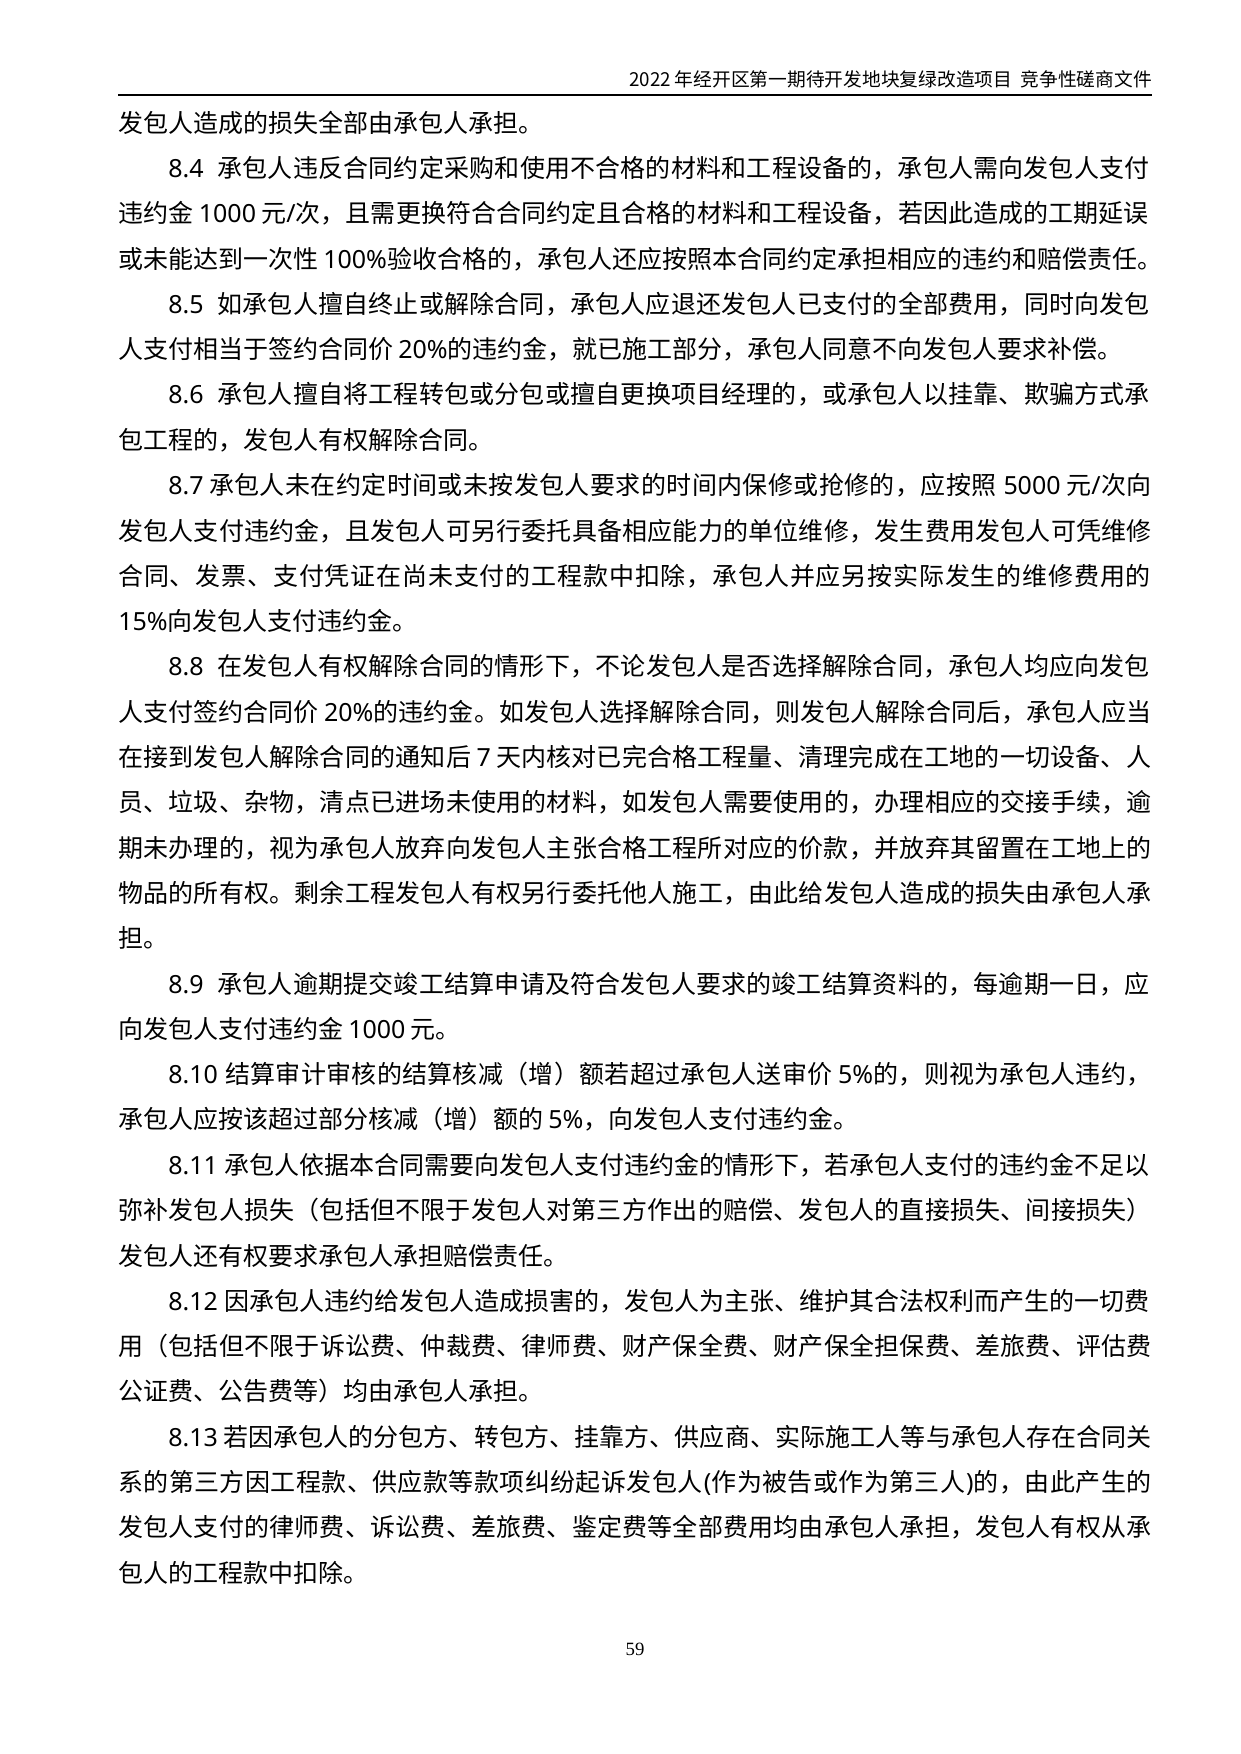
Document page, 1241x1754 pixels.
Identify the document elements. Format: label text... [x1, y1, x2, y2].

text 8.12 因承包人违约给发包人造成损害的，发包人为主张、维护其合法权利而产生的一切费用（包括但不限于诉讼费、仲裁费、律师费、财产保全费、财产保全担保费、差旅费、评估费、公证费、公告费等）均由承包人承担。 [118, 1281, 1152, 1408]
text 8.9 承包人逾期提交竣工结算申请及符合发包人要求的竣工结算资料的，每逾期一日，应向发包人支付违约金1000元。 [118, 964, 1152, 1046]
text 8.8 在发包人有权解除合同的情形下，不论发包人是否选择解除合同，承包人均应向发包人支付签约合同价20%的违约金。如发包人选择解除合同，则发包人解除合同后，承包人应当在接到发包人解除合同的通知后7天内核对已完合格工程量、清理完成在工地的一切设备、人员、垃圾、杂物，清点已进场未使用的材料，如发包人需要使用的，办理相应的交接手续，逾期未办理的，视为承包人放弃向发包人主张合格工程所对应的价款，并放弃其留置在工地上的物品的所有权。剩余工程发包人有权另行委托他人施工，由此给发包人造成的损失由承包人承担。 [118, 647, 1152, 955]
text 8.7承包人未在约定时间或未按发包人要求的时间内保修或抢修的，应按照5000元/次向发包人支付违约金，且发包人可另行委托具备相应能力的单位维修，发生费用发包人可凭维修合同、发票、支付凭证在尚未支付的工程款中扣除，承包人并应另按实际发生的维修费用的15%向发包人支付违约金。 [118, 466, 1152, 638]
text 8.11 承包人依据本合同需要向发包人支付违约金的情形下，若承包人支付的违约金不足以弥补发包人损失（包括但不限于发包人对第三方作出的赔偿、发包人的直接损失、间接损失），发包人还有权要求承包人承担赔偿责任。 [118, 1145, 1152, 1272]
text 8.10 结算审计审核的结算核减（增）额若超过承包人送审价5%的，则视为承包人违约，承包人应按该超过部分核减（增）额的5%，向发包人支付违约金。 [118, 1055, 1152, 1136]
text 8.5 如承包人擅自终止或解除合同，承包人应退还发包人已支付的全部费用，同时向发包人支付相当于签约合同价20%的违约金，就已施工部分，承包人同意不向发包人要求补偿。 [118, 284, 1152, 366]
text 8.13若因承包人的分包方、转包方、挂靠方、供应商、实际施工人等与承包人存在合同关系的第三方因工程款、供应款等款项纠纷起诉发包人(作为被告或作为第三人)的，由此产生的发包人支付的律师费、诉讼费、差旅费、鉴定费等全部费用均由承包人承担，发包人有权从承包人的工程款中扣除。 [118, 1417, 1152, 1589]
text 8.4 承包人违反合同约定采购和使用不合格的材料和工程设备的，承包人需向发包人支付违约金1000元/次，且需更换符合合同约定且合格的材料和工程设备，若因此造成的工期延误或未能达到一次性100%验收合格的，承包人还应按照本合同约定承担相应的违约和赔偿责任。 [118, 148, 1152, 275]
text 8.6 承包人擅自将工程转包或分包或擅自更换项目经理的，或承包人以挂靠、欺骗方式承包工程的，发包人有权解除合同。 [118, 375, 1152, 457]
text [118, 103, 1152, 139]
